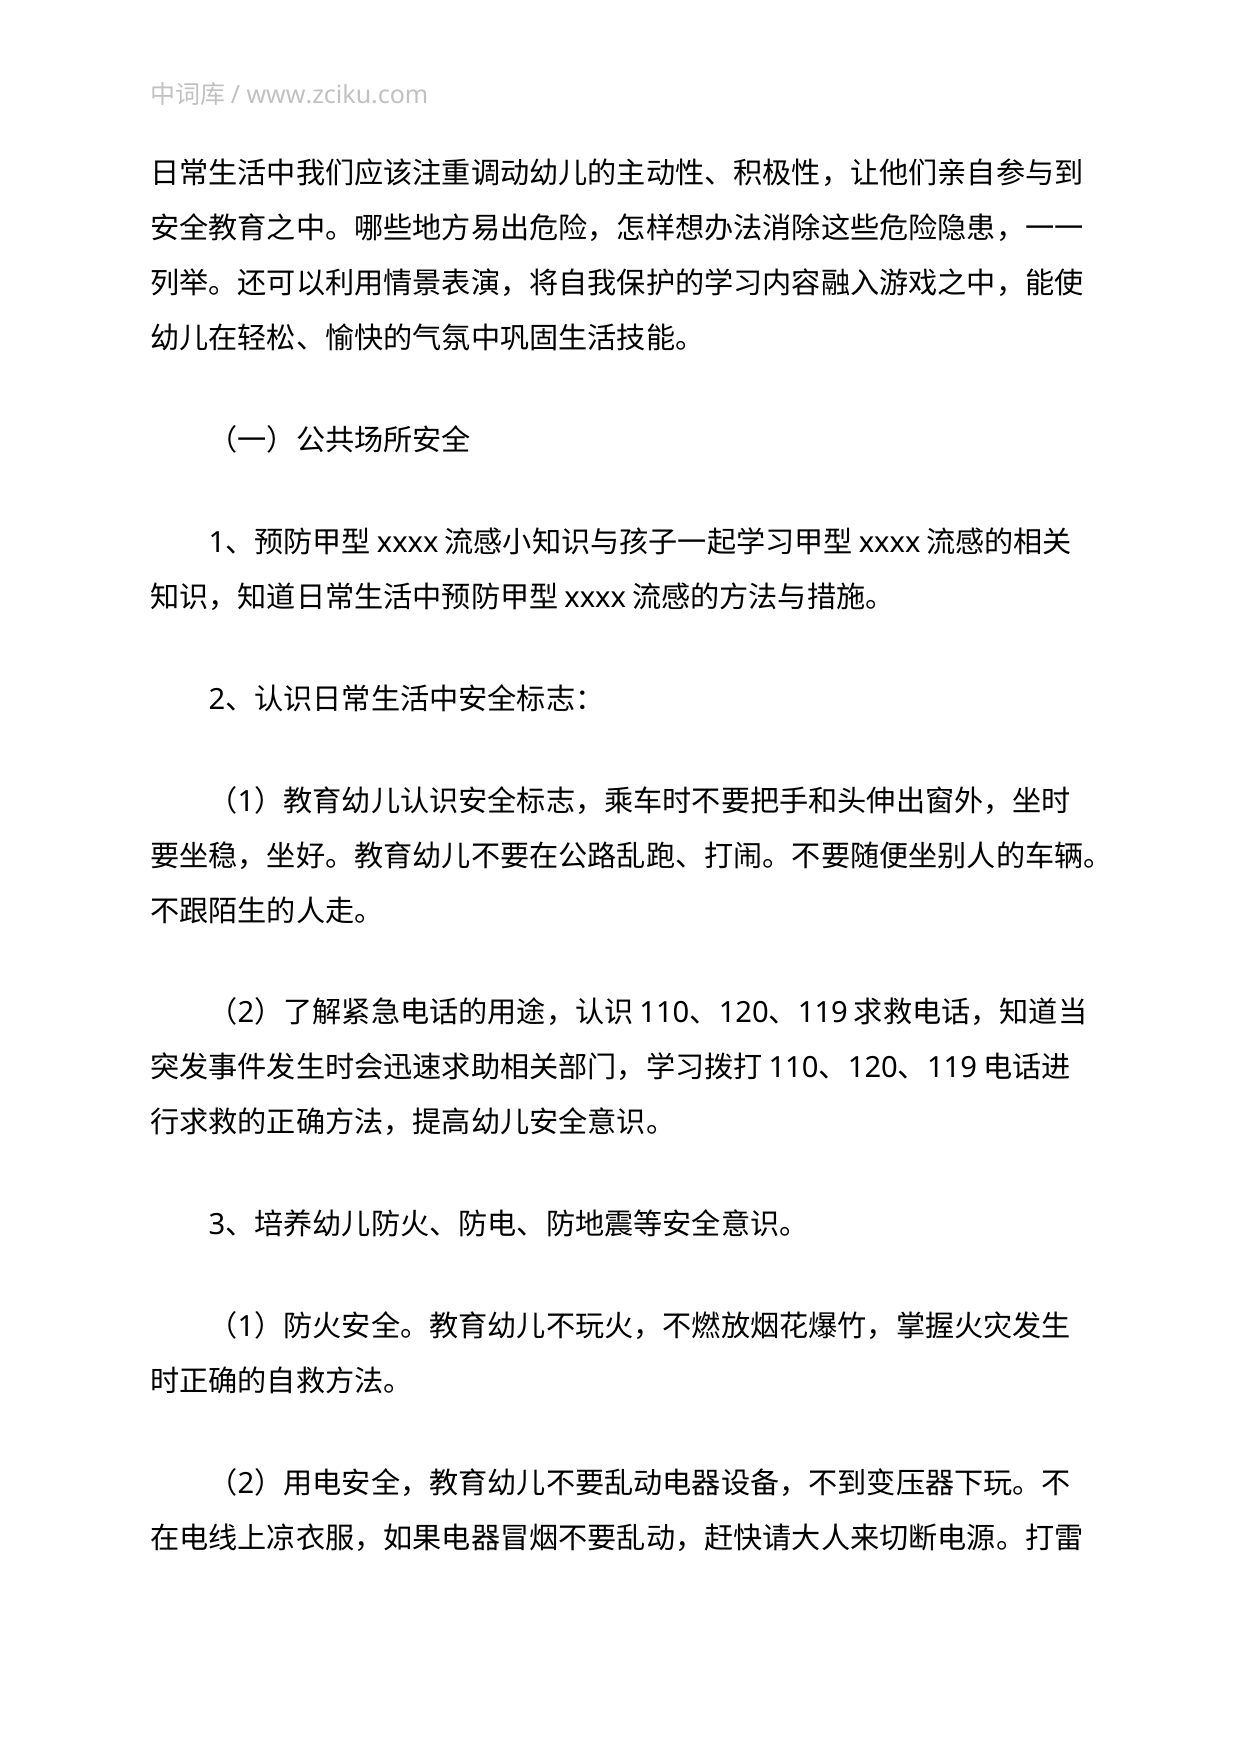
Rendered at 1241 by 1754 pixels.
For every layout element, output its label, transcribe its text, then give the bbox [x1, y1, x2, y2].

text 1、预防甲型xxxx流感小知识与孩子一起学习甲型xxxx流感的相关知识，知道日常生活中预防甲型xxxx流感的方法与措施。 [150, 518, 1090, 616]
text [150, 1459, 1090, 1557]
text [150, 150, 1090, 357]
text 3、培养幼儿防火、防电、防地震等安全意识。 [150, 1201, 1090, 1243]
text （一）公共场所安全 [150, 416, 1090, 459]
text （1）教育幼儿认识安全标志，乘车时不要把手和头伸出窗外，坐时要坐稳，坐好。教育幼儿不要在公路乱跑、打闹。不要随便坐别人的车辆。不跟陌生的人走。 [150, 777, 1090, 929]
text （1）防火安全。教育幼儿不玩火，不燃放烟花爆竹，掌握火灾发生时正确的自救方法。 [150, 1303, 1090, 1400]
text 2、认识日常生活中安全标志： [150, 675, 1090, 718]
text （2）了解紧急电话的用途，认识110、120、119求救电话，知道当突发事件发生时会迅速求助相关部门，学习拨打110、120、119电话进行求救的正确方法，提高幼儿安全意识。 [150, 989, 1090, 1141]
